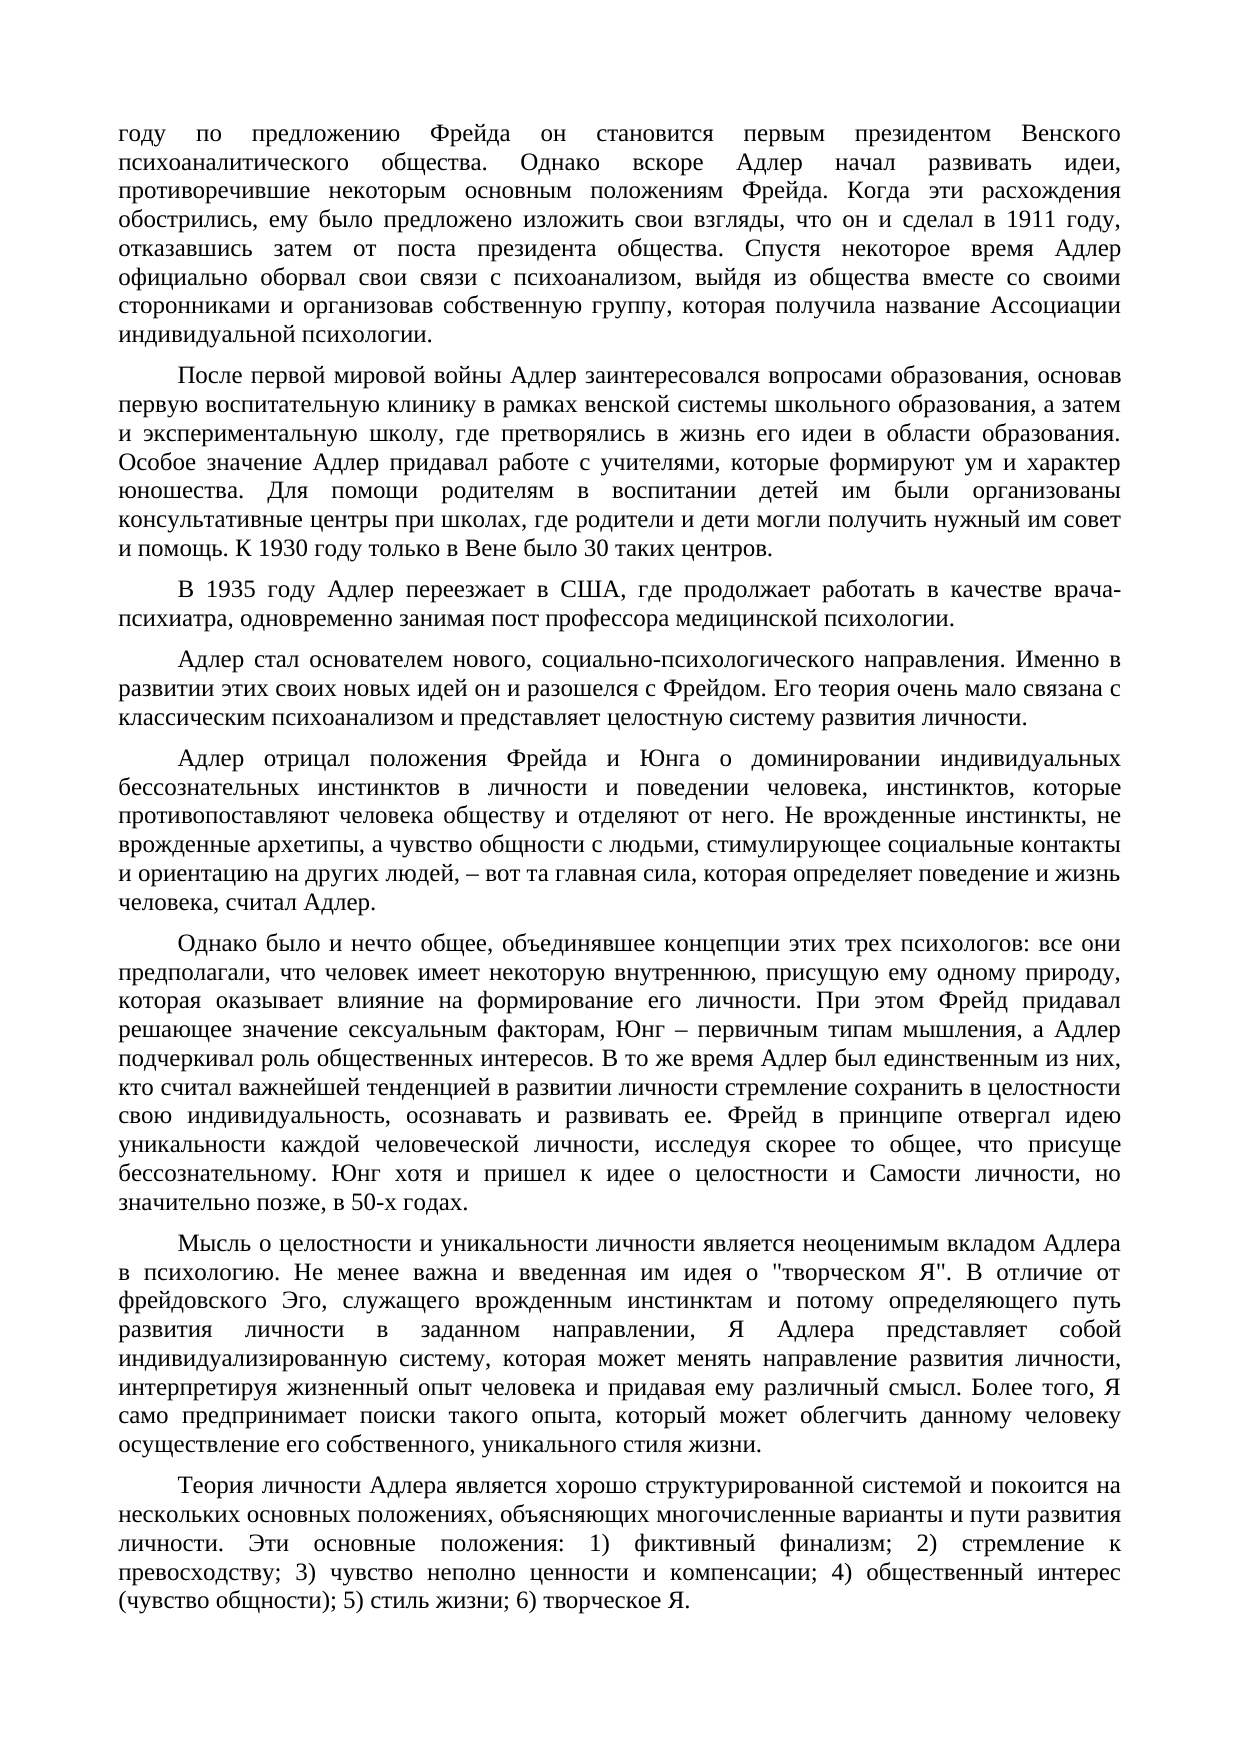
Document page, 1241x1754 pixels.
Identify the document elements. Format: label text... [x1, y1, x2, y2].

text Теория личности Адлера является хорошо структурированной системой и покоится на нескольких основных положениях, объясняющих многочисленные варианты и пути развития личности. Эти основные положения: 1) фиктивный финализм; 2) стремление к превосходству; 3) чувство неполно ценности и компенсации; 4) общественный интерес (чувство общности); 5) стиль жизни; 6) творческое Я. [118, 1471, 1122, 1614]
text В 1935 году Адлер переезжает в США, где продолжает работать в качестве врача-психиатра, одновременно занимая пост профессора медицинской психологии. [118, 574, 1122, 632]
text Адлер стал основателем нового, социально-психологического направления. Именно в развитии этих своих новых идей он и разошелся с Фрейдом. Его теория очень мало связана с классическим психоанализом и представляет целостную систему развития личности. [118, 644, 1122, 731]
text Однако было и нечто общее, объединявшее концепции этих трех психологов: все они предполагали, что человек имеет некоторую внутреннюю, присущую ему одному природу, которая оказывает влияние на формирование его личности. При этом Фрейд придавал решающее значение сексуальным факторам, Юнг – первичным типам мышления, а Адлер подчеркивал роль общественных интересов. В то же время Адлер был единственным из них, кто считал важнейшей тенденцией в развитии личности стремление сохранить в целостности свою индивидуальность, осознавать и развивать ее. Фрейд в принципе отвергал идею уникальности каждой человеческой личности, исследуя скорее то общее, что присуще бессознательному. Юнг хотя и пришел к идее о целостности и Самости личности, но значительно позже, в 50-х годах. [118, 928, 1122, 1216]
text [118, 118, 1122, 348]
text Адлер отрицал положения Фрейда и Юнга о доминировании индивидуальных бессознательных инстинктов в личности и поведении человека, инстинктов, которые противопоставляют человека обществу и отделяют от него. Не врожденные инстинкты, не врожденные архетипы, а чувство общности с людьми, стимулирующее социальные контакты и ориентацию на других людей, – вот та главная сила, которая определяет поведение и жизнь человека, считал Адлер. [118, 743, 1122, 916]
text Мысль о целостности и уникальности личности является неоценимым вкладом Адлера в психологию. Не менее важна и введенная им идея о "творческом Я". В отличие от фрейдовского Эго, служащего врожденным инстинктам и потому определяющего путь развития личности в заданном направлении, Я Адлера представляет собой индивидуализированную систему, которая может менять направление развития личности, интерпретируя жизненный опыт человека и придавая ему различный смысл. Более того, Я само предпринимает поиски такого опыта, который может облегчить данному человеку осуществление его собственного, уникального стиля жизни. [118, 1228, 1122, 1458]
text После первой мировой войны Адлер заинтересовался вопросами образования, основав первую воспитательную клинику в рамках венской системы школьного образования, а затем и экспериментальную школу, где претворялись в жизнь его идеи в области образования. Особое значение Адлер придавал работе с учителями, которые формируют ум и характер юношества. Для помощи родителям в воспитании детей им были организованы консультативные центры при школах, где родители и дети могли получить нужный им совет и помощь. К 1930 году только в Вене было 30 таких центров. [118, 361, 1122, 562]
